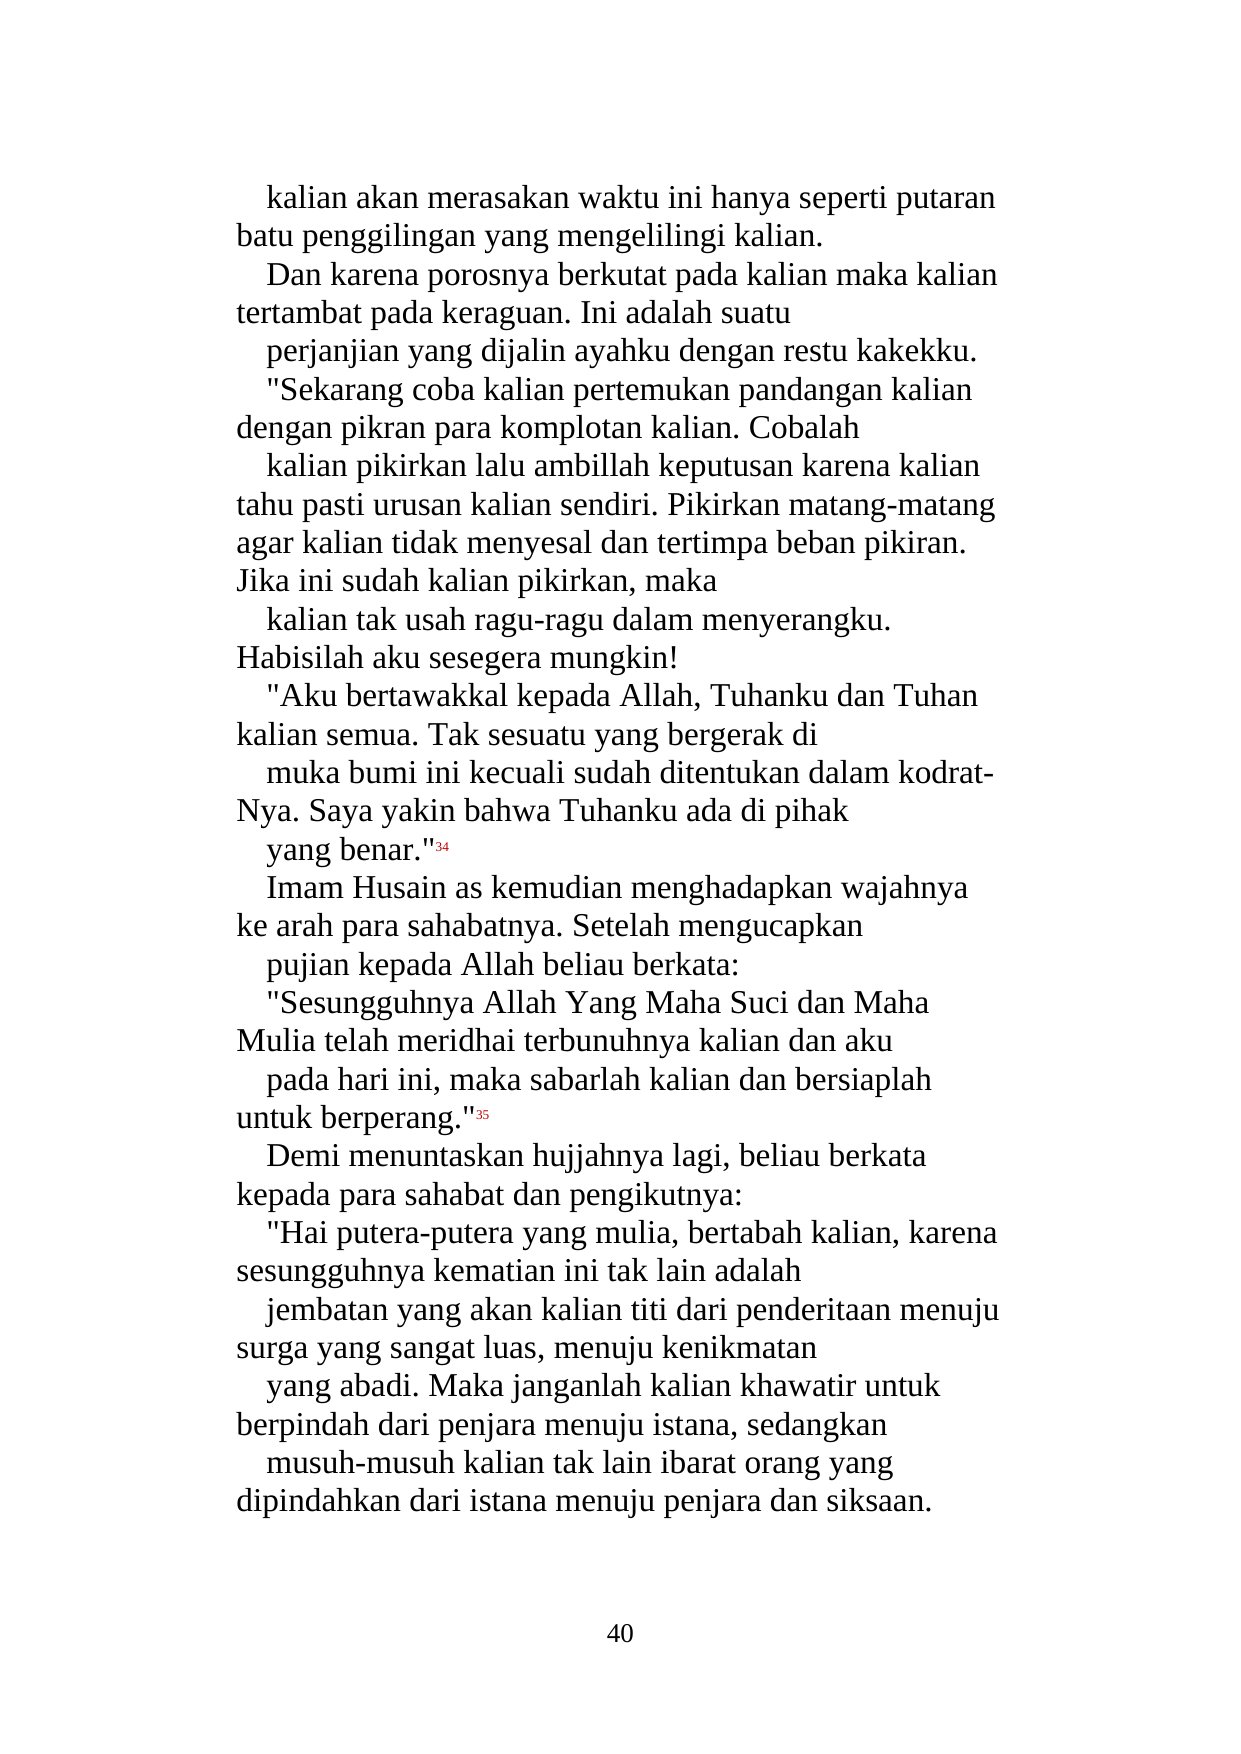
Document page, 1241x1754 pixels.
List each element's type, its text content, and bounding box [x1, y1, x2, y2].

text "Aku bertawakkal kepada Allah, Tuhanku dan Tuhan kalian semua. Tak sesuatu yang bergerak di [236, 676, 1004, 752]
text "Sekarang coba kalian pertemukan pandangan kalian dengan pikran para komplotan kalian. Cobalah [236, 369, 1004, 446]
text musuh-musuh kalian tak lain ibarat orang yang dipindahkan dari istana menuju penjara dan siksaan. [236, 1442, 1004, 1519]
text perjanjian yang dijalin ayahku dengan restu kakekku. [236, 331, 1004, 369]
text "Sesungguhnya Allah Yang Maha Suci dan Maha Mulia telah meridhai terbunuhnya kalian dan aku [236, 982, 1004, 1059]
text jembatan yang akan kalian titi dari penderitaan menuju surga yang sangat luas, menuju kenikmatan [236, 1289, 1004, 1366]
text muka bumi ini kecuali sudah ditentukan dalam kodrat-Nya. Saya yakin bahwa Tuhanku ada di pihak [236, 752, 1004, 829]
text kalian tak usah ragu-ragu dalam menyerangku. Habisilah aku sesegera mungkin! [236, 599, 1004, 676]
text pujian kepada Allah beliau berkata: [236, 944, 1004, 982]
text Dan karena porosnya berkutat pada kalian maka kalian tertambat pada keraguan. Ini adalah suatu [236, 254, 1004, 331]
text pada hari ini, maka sabarlah kalian dan bersiaplah untuk berperang."35 [236, 1059, 1004, 1136]
text kalian akan merasakan waktu ini hanya seperti putaran batu penggilingan yang mengelilingi kalian. [236, 177, 1004, 254]
text kalian pikirkan lalu ambillah keputusan karena kalian tahu pasti urusan kalian sendiri. Pikirkan matang-matang agar kalian tidak menyesal dan tertimpa beban pikiran. Jika ini sudah kalian pikirkan, maka [236, 446, 1004, 599]
text yang abadi. Maka janganlah kalian khawatir untuk berpindah dari penjara menuju istana, sedangkan [236, 1366, 1004, 1442]
text Demi menuntaskan hujjahnya lagi, beliau berkata kepada para sahabat dan pengikutnya: [236, 1136, 1004, 1212]
text "Hai putera-putera yang mulia, bertabah kalian, karena sesungguhnya kematian ini tak lain adalah [236, 1212, 1004, 1289]
text yang benar."34 [236, 829, 1004, 867]
text Imam Husain as kemudian menghadapkan wajahnya ke arah para sahabatnya. Setelah mengucapkan [236, 867, 1004, 944]
